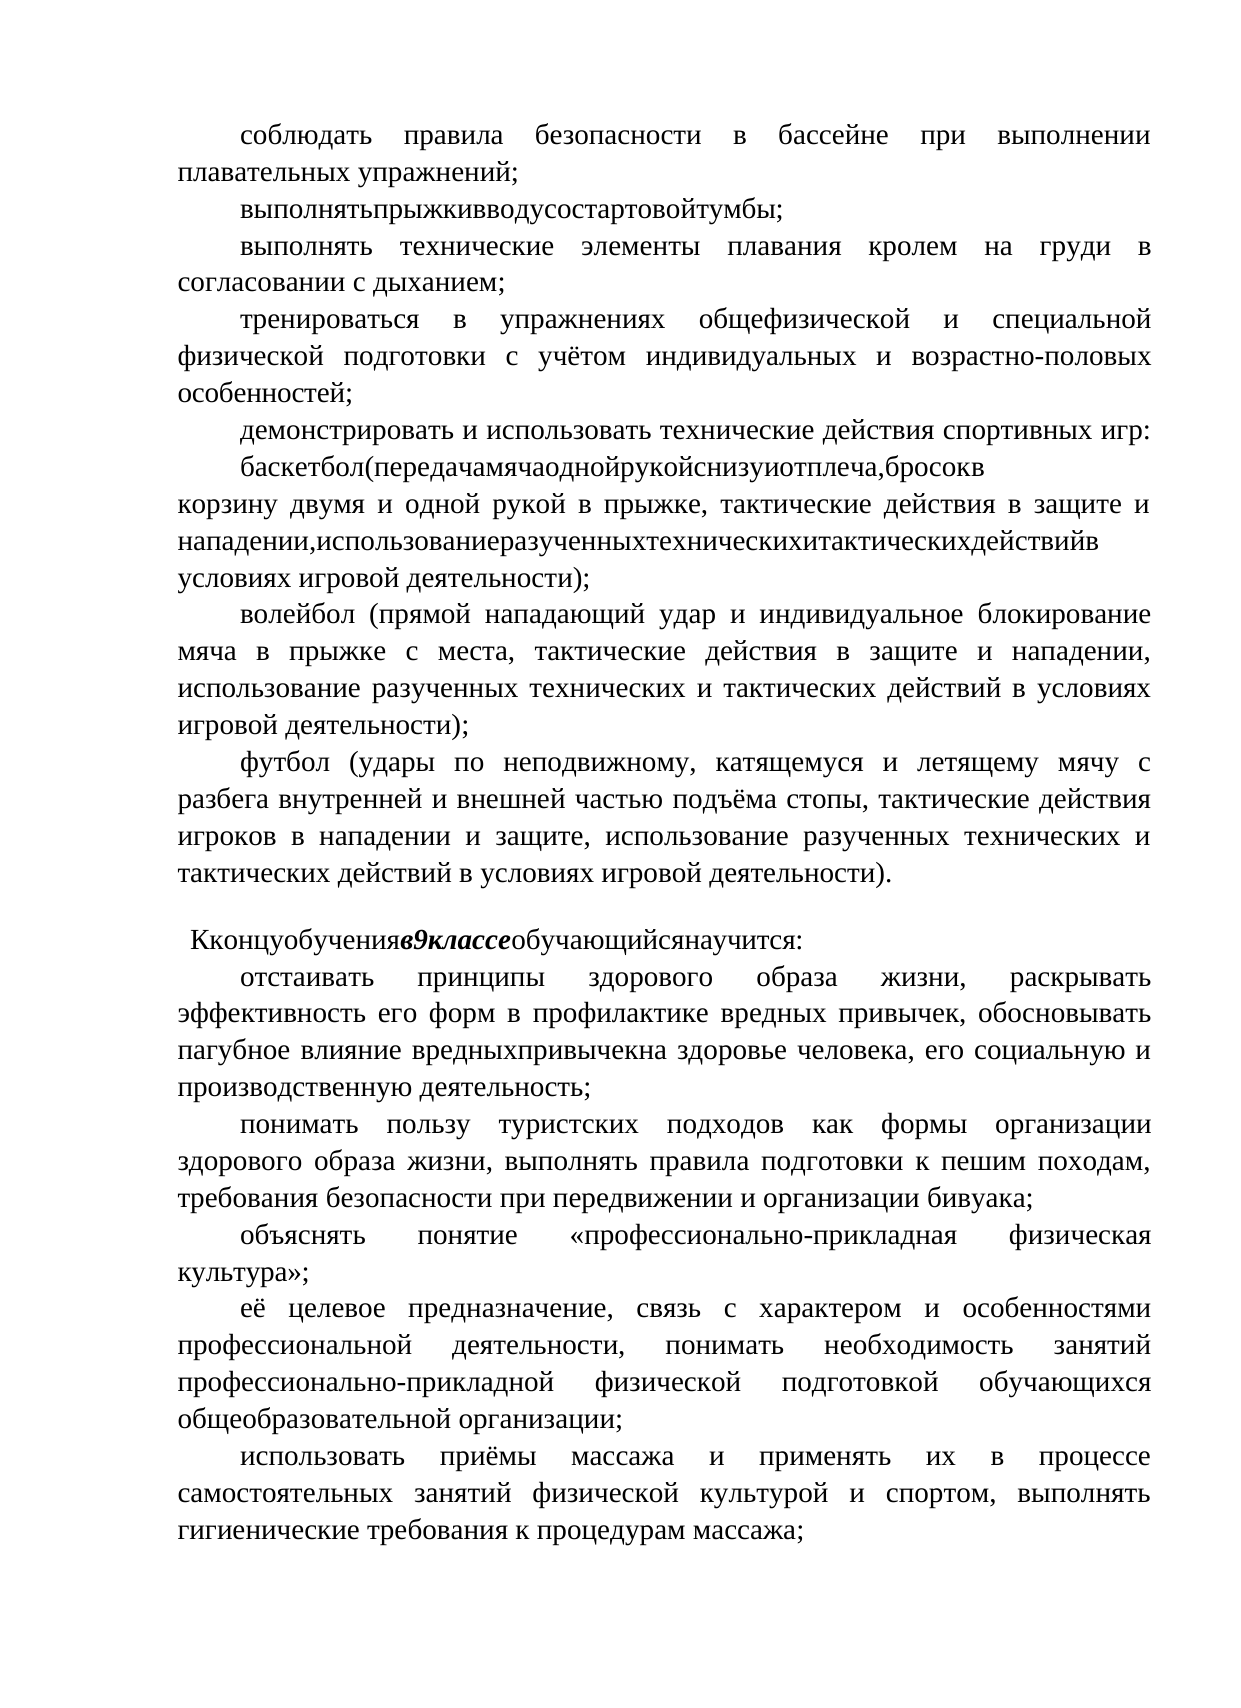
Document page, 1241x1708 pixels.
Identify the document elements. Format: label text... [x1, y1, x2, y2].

text корзину двумя и одной рукой в прыжке, тактические действия в защите и нападении,использованиеразученныхтехническихитактическихдействийв условиях игровой деятельности); [177, 486, 1152, 593]
text Кконцуобученияв9классеобучающийсянаучится: [190, 922, 1163, 955]
text футбол (удары по неподвижному, катящемуся и летящему мячу с разбега внутренней и внешней частью подъёма стопы, тактические действия игроков в нападении и защите, использование разученных технических и тактических действий в условиях игровой деятельности). [177, 744, 1152, 888]
text использовать приёмы массажа и применять их в процессе самостоятельных занятий физической культурой и спортом, выполнять гигиенические требования к процедурам массажа; [177, 1438, 1152, 1546]
text выполнятьпрыжкивводусостартовойтумбы; [240, 191, 1163, 224]
text волейбол (прямой нападающий удар и индивидуальное блокирование мяча в прыжке с места, тактические действия в защите и нападении, использование разученных технических и тактических действий в условиях игровой деятельности); [177, 597, 1152, 741]
text отстаивать принципы здорового образа жизни, раскрывать эффективность его форм в профилактике вредных привычек, обосновывать пагубное влияние вредныхпривычекна здоровье человека, его социальную и производственную деятельность; [177, 959, 1152, 1103]
text демонстрировать и использовать технические действия спортивных игр: баскетбол(передачамячаоднойрукойснизуиотплеча,бросокв [240, 412, 1152, 483]
text тренироваться в упражнениях общефизической и специальной физической подготовки с учётом индивидуальных и возрастно-половых особенностей; [177, 301, 1152, 409]
text объяснять понятие «профессионально-прикладная физическая культура»; [177, 1217, 1152, 1287]
text выполнять технические элементы плавания кролем на груди в согласовании с дыханием; [177, 228, 1152, 298]
text соблюдать правила безопасности в бассейне при выполнении плавательных упражнений; [177, 117, 1151, 187]
text её целевое предназначение, связь с характером и особенностями профессиональной деятельности, понимать необходимость занятий профессионально-прикладной физической подготовкой обучающихся общеобразовательной организации; [177, 1291, 1152, 1435]
text понимать пользу туристских подходов как формы организации здорового образа жизни, выполнять правила подготовки к пешим походам, требования безопасности при передвижении и организации бивуака; [177, 1106, 1152, 1213]
